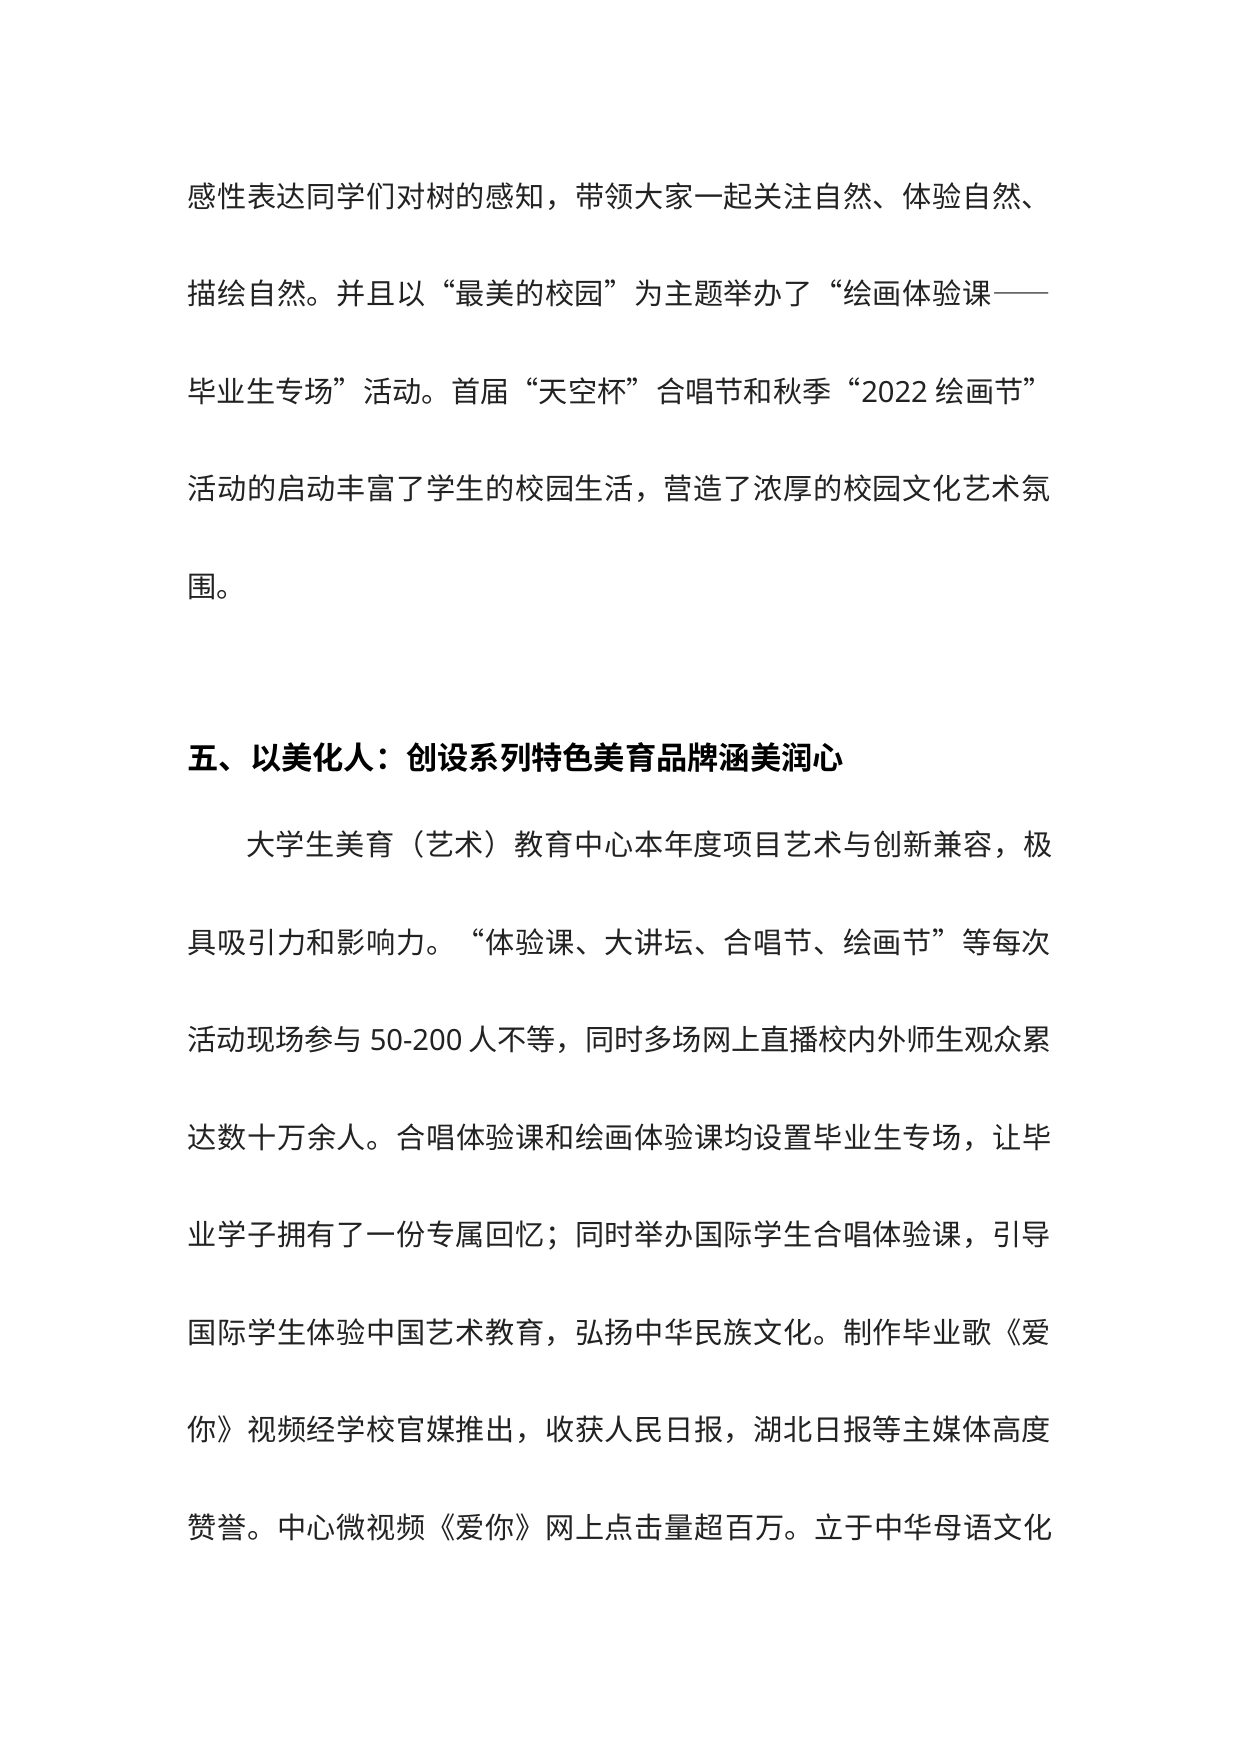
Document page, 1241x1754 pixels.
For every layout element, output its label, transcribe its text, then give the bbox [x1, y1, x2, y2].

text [187, 811, 1053, 1558]
text 五、以美化人：创设系列特色美育品牌涵美润心 [187, 723, 1053, 788]
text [187, 162, 1053, 617]
